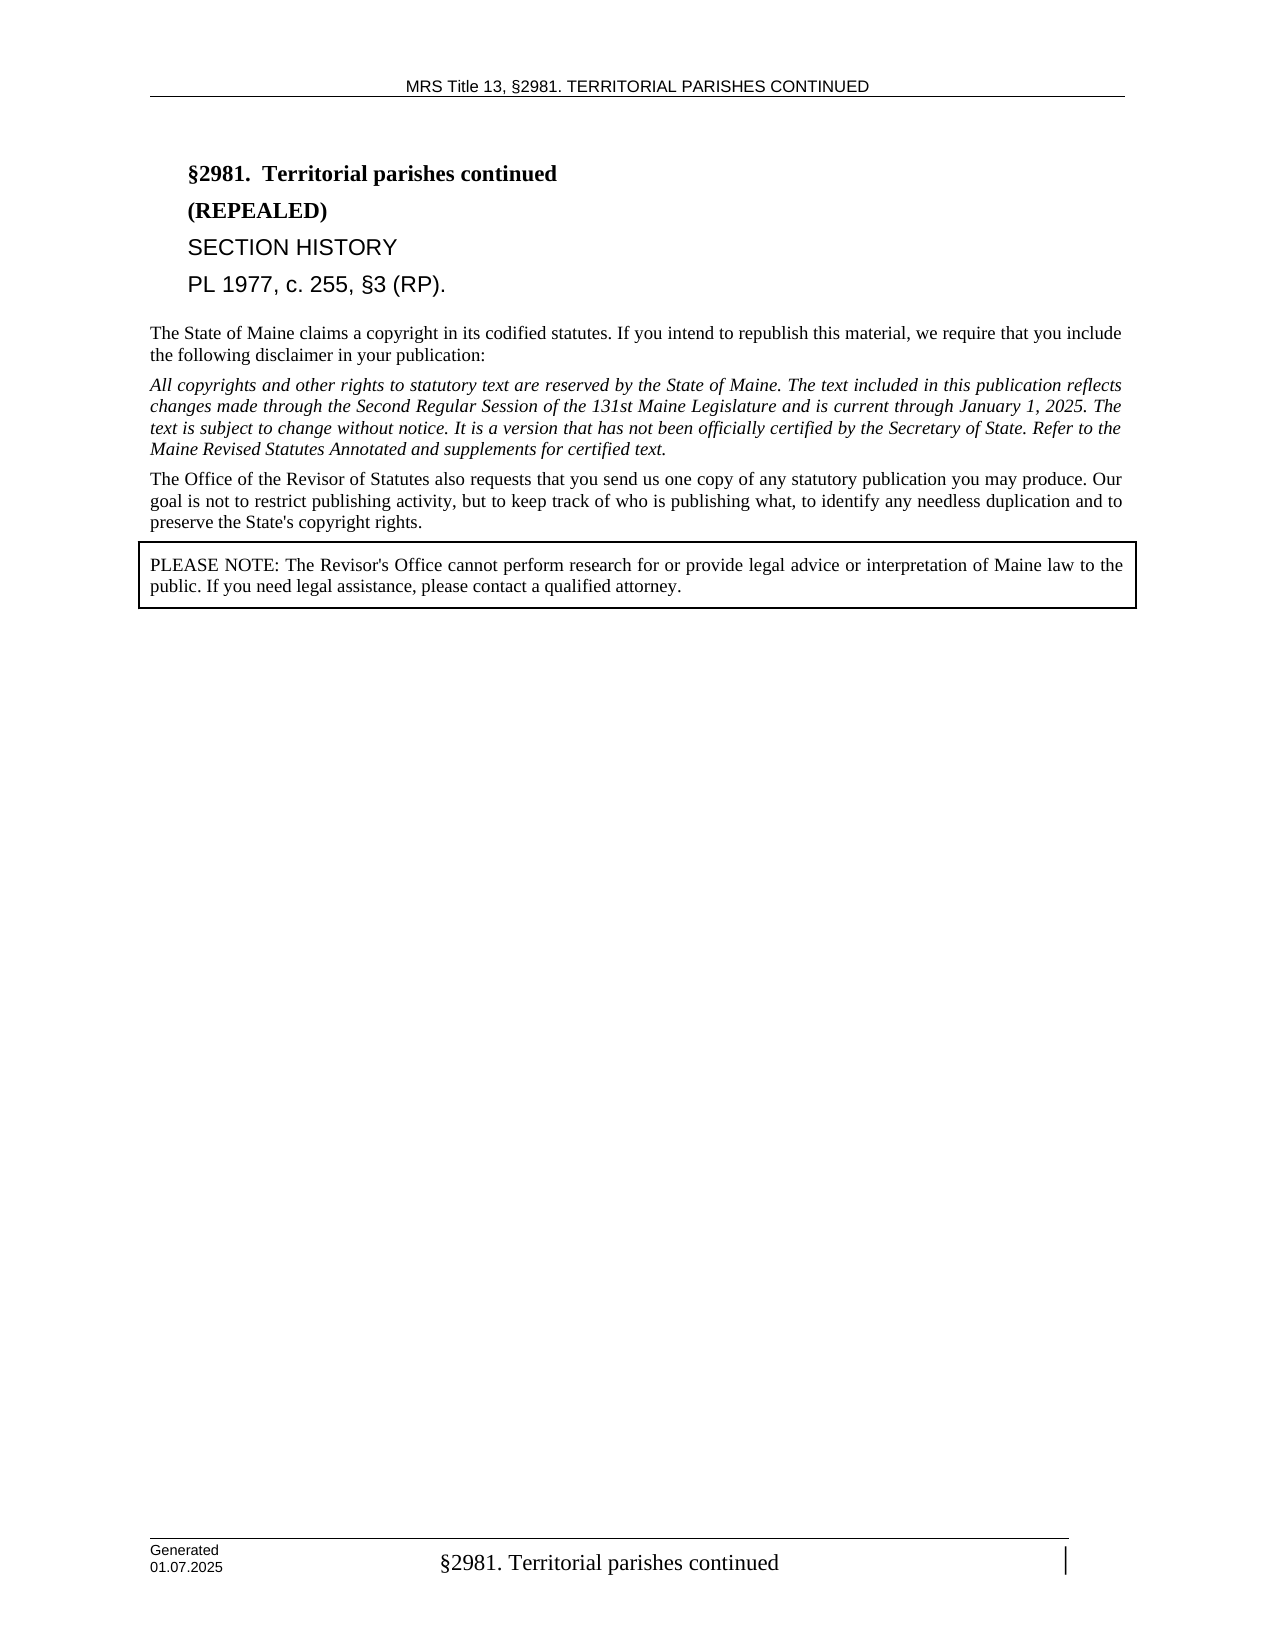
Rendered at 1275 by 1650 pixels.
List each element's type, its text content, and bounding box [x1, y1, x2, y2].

text The Office of the Revisor of Statutes also requests that you send us one copy of any statutory publication you may produce. Our goal is not to restrict publishing activity, but to keep track of who is publishing what, to identify any needless duplication and to preserve the State's copyright rights. [150, 468, 1125, 533]
text PLEASE NOTE: The Revisor's Office cannot perform research for or provide legal advice or interpretation of Maine law to the public. If you need legal assistance, please contact a qualified attorney. [140, 543, 1135, 607]
text (REPEALED) [187, 197, 1125, 223]
text SECTION HISTORY [187, 234, 1125, 260]
text §2981. Territorial parishes continued [187, 160, 1125, 187]
text The State of Maine claims a copyright in its codified statutes. If you intend to republish this material, we require that you include the following disclaimer in your publication: [150, 322, 1125, 365]
text PL 1977, c. 255, §3 (RP). [187, 271, 1125, 297]
text All copyrights and other rights to statutory text are reserved by the State of Maine. The text included in this publication reflects changes made through the Second Regular Session of the 131st Maine Legislature and is current through January 1, 2025 . The text is subject to change without notice. It is a version that has not been officially certified by the Secretary of State. Refer to the Maine Revised Statutes Annotated and supplements for certified text. [150, 373, 1125, 460]
